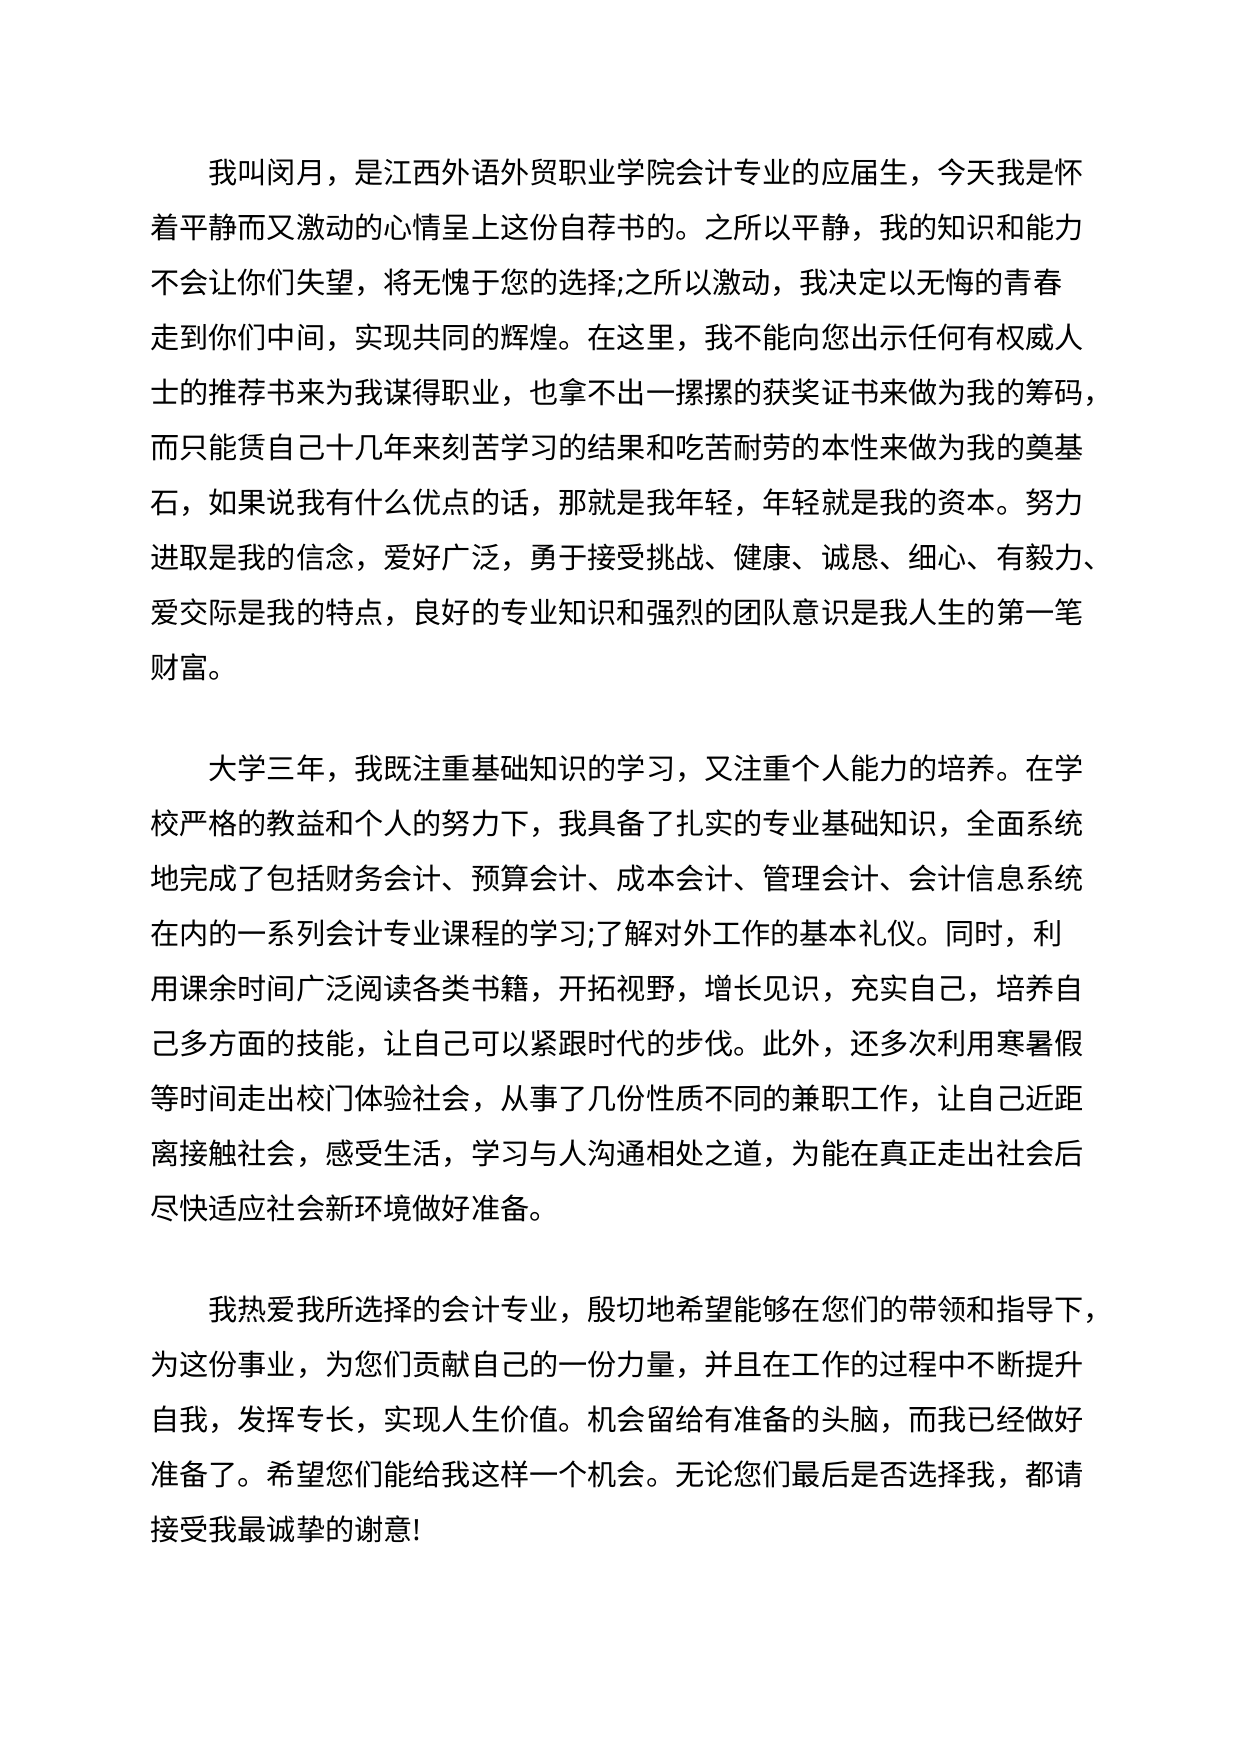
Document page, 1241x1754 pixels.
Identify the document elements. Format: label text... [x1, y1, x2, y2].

text 我叫闵月，是江西外语外贸职业学院会计专业的应届生，今天我是怀着平静而又激动的心情呈上这份自荐书的。之所以平静，我的知识和能力不会让你们失望，将无愧于您的选择;之所以激动，我决定以无悔的青春走到你们中间，实现共同的辉煌。在这里，我不能向您出示任何有权威人士的推荐书来为我谋得职业，也拿不出一摞摞的获奖证书来做为我的筹码，而只能赁自己十几年来刻苦学习的结果和吃苦耐劳的本性来做为我的奠基石，如果说我有什么优点的话，那就是我年轻，年轻就是我的资本。努力进取是我的信念，爱好广泛，勇于接受挑战、健康、诚恳、细心、有毅力、爱交际是我的特点，良好的专业知识和强烈的团队意识是我人生的第一笔财富。 [150, 150, 1090, 686]
text 大学三年，我既注重基础知识的学习，又注重个人能力的培养。在学校严格的教益和个人的努力下，我具备了扎实的专业基础知识，全面系统地完成了包括财务会计、预算会计、成本会计、管理会计、会计信息系统在内的一系列会计专业课程的学习;了解对外工作的基本礼仪。同时，利用课余时间广泛阅读各类书籍，开拓视野，增长见识，充实自己，培养自己多方面的技能，让自己可以紧跟时代的步伐。此外，还多次利用寒暑假等时间走出校门体验社会，从事了几份性质不同的兼职工作，让自己近距离接触社会，感受生活，学习与人沟通相处之道，为能在真正走出社会后尽快适应社会新环境做好准备。 [150, 746, 1090, 1227]
text 我热爱我所选择的会计专业，殷切地希望能够在您们的带领和指导下，为这份事业，为您们贡献自己的一份力量，并且在工作的过程中不断提升自我，发挥专长，实现人生价值。机会留给有准备的头脑，而我已经做好准备了。希望您们能给我这样一个机会。无论您们最后是否选择我，都请接受我最诚挚的谢意! [150, 1287, 1090, 1549]
